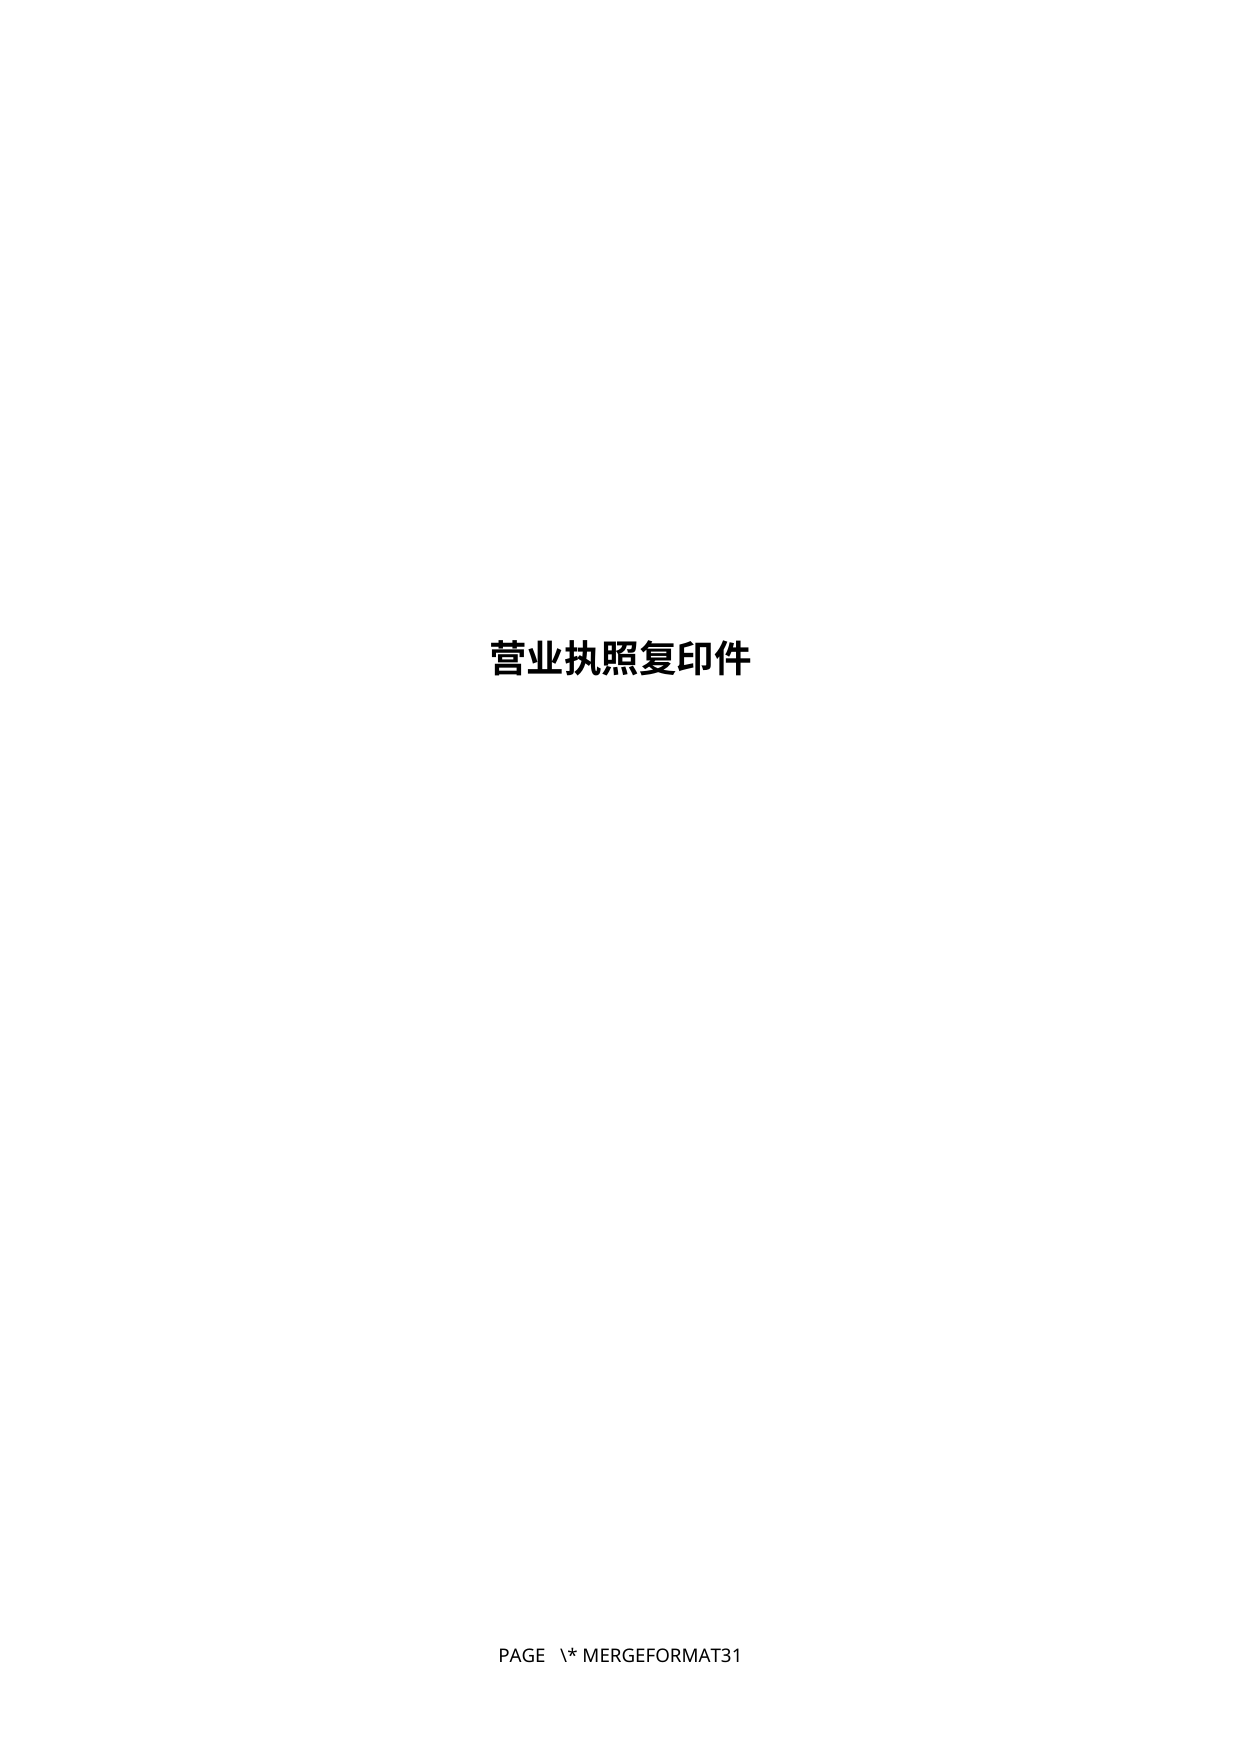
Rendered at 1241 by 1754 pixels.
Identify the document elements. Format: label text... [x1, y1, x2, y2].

text 营业执照复印件 [175, 623, 1065, 688]
